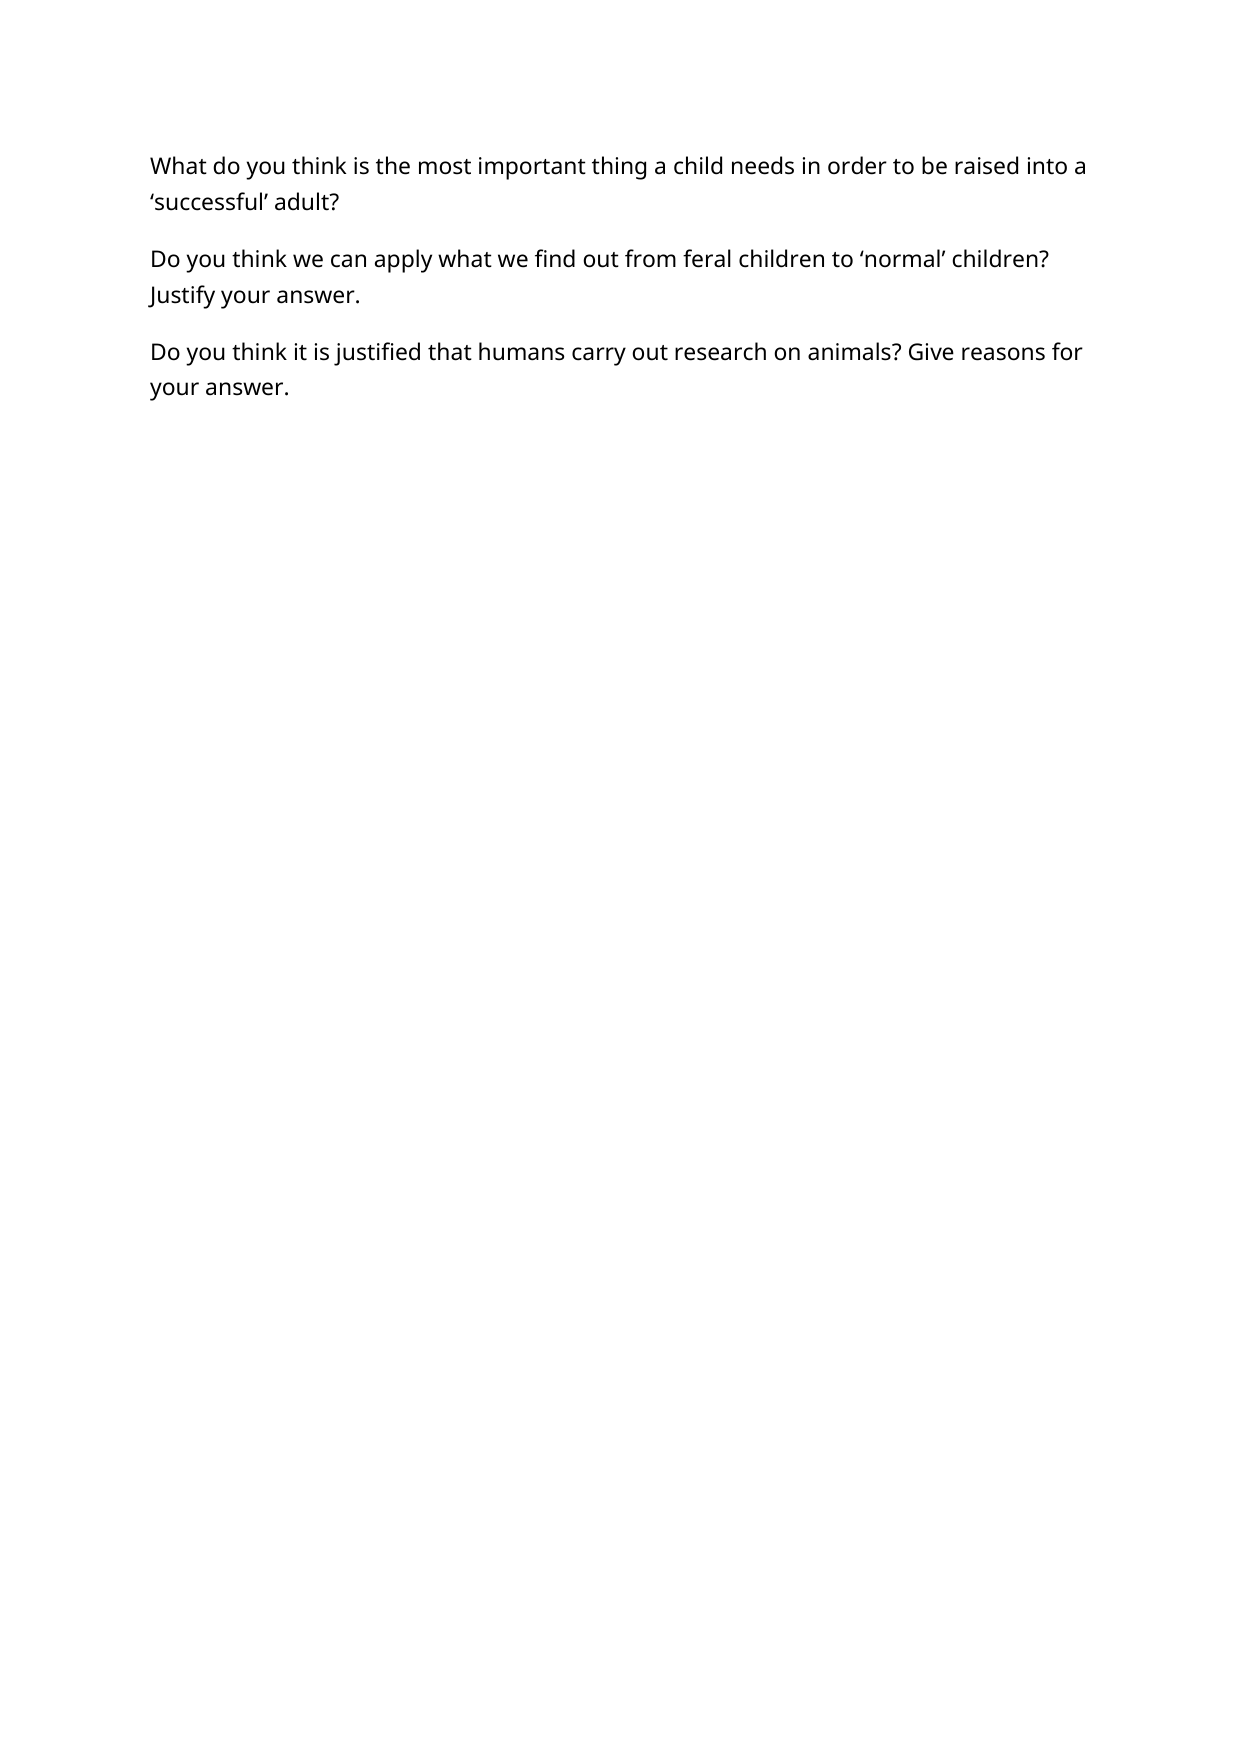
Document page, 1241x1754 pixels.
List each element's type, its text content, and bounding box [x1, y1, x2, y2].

text What do you think is the most important thing a child needs in order to be raised into a ‘successful’ adult? [150, 150, 1090, 217]
text Do you think we can apply what we find out from feral children to ‘normal’ children? Justify your answer. [150, 243, 1090, 310]
text Do you think it is justified that humans carry out research on animals? Give reasons for your answer. [150, 335, 1090, 403]
